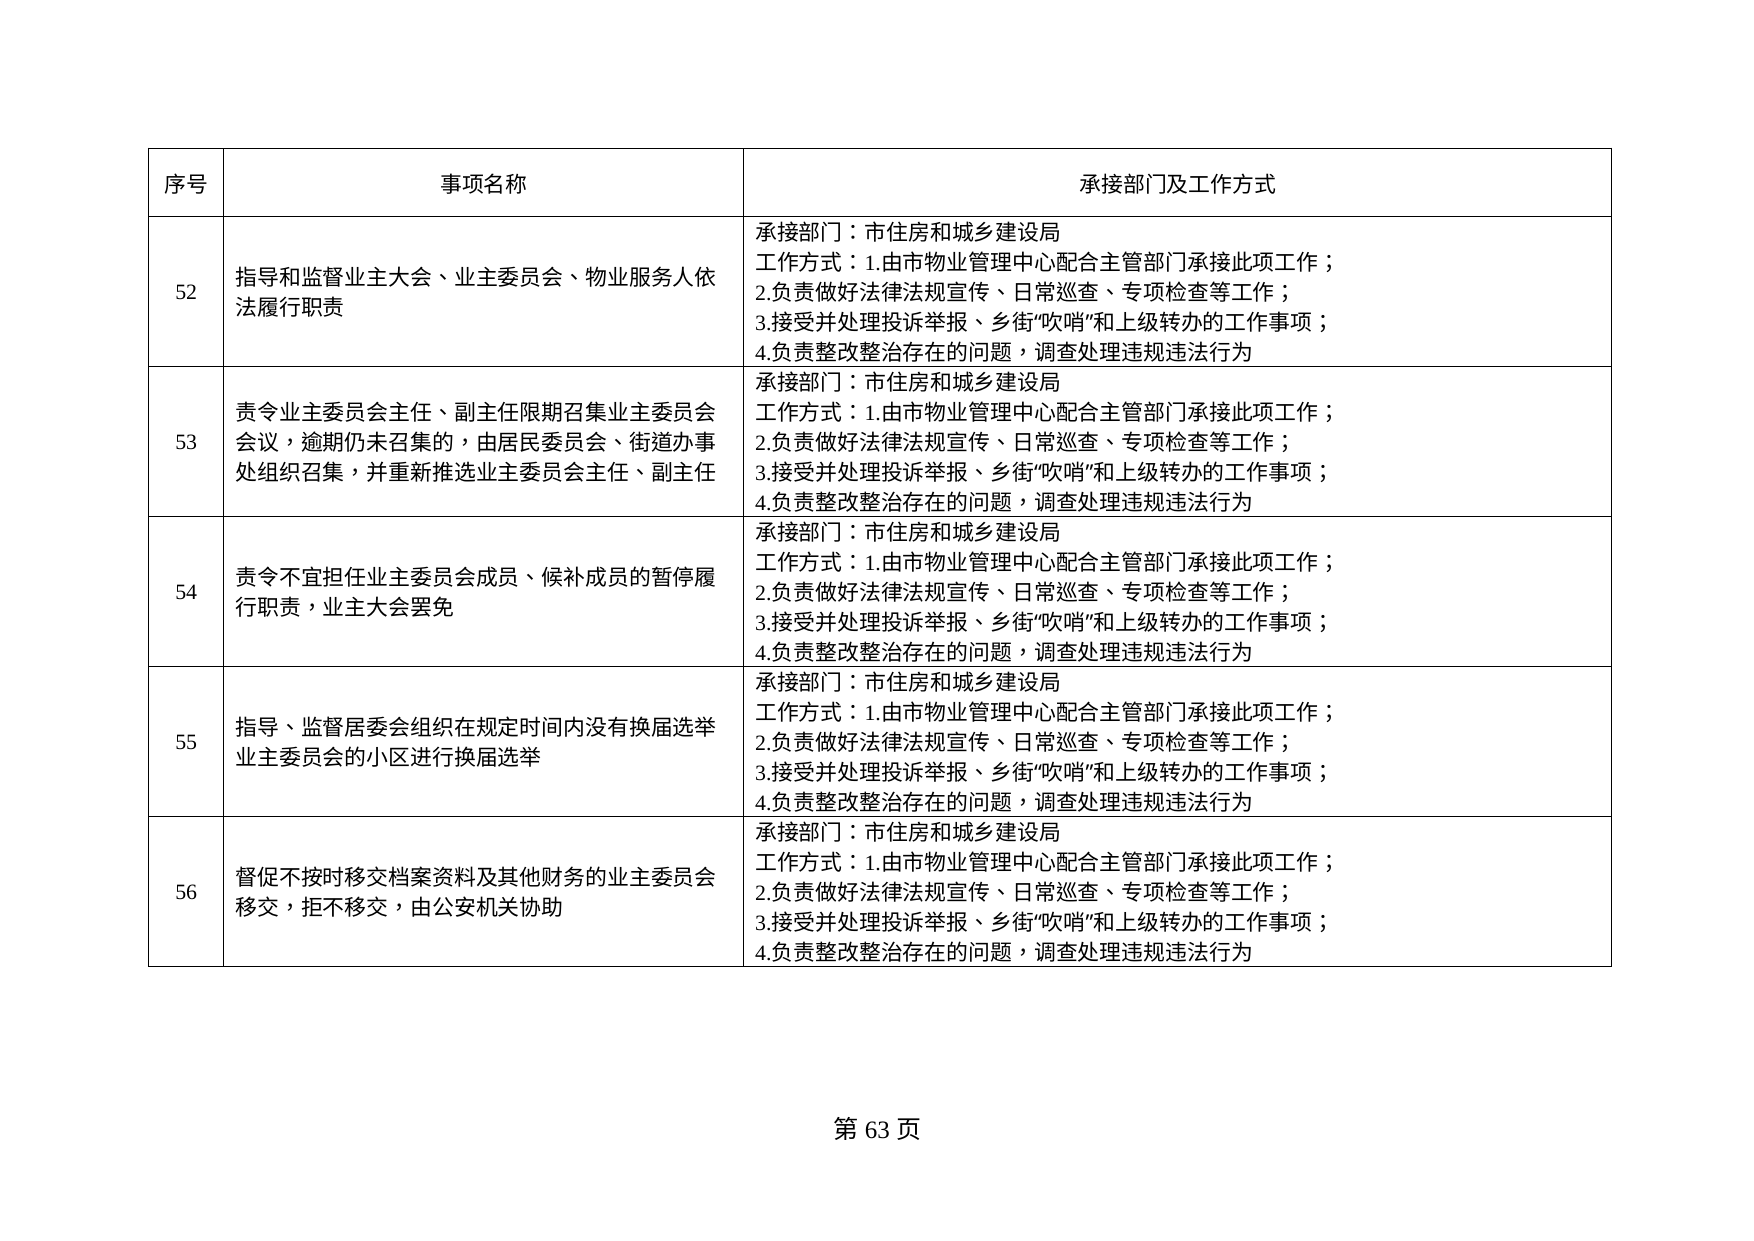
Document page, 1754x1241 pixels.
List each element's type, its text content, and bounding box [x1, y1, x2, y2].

table_cell 督促不按时移交档案资料及其他财务的业主委员会移交，拒不移交，由公安机关协助 [224, 817, 743, 966]
table_cell 55 [149, 667, 223, 816]
table_cell 责令业主委员会主任、副主任限期召集业主委员会会议，逾期仍未召集的，由居民委员会、街道办事处组织召集，并重新推选业主委员会主任、副主任 [224, 367, 743, 516]
table_cell 承接部门：市住房和城乡建设局 工作方式：1.由市物业管理中心配合主管部门承接此项工作； 2.负责做好法律法规宣传、日常巡查、专项检查等工作； 3.接受并处理投诉举报、乡街“吹哨”和上级转办的工作事项； 4.负责整改整治存在的问题，调查处理违规违法行为 [744, 367, 1611, 516]
table_cell 承接部门：市住房和城乡建设局 工作方式：1.由市物业管理中心配合主管部门承接此项工作； 2.负责做好法律法规宣传、日常巡查、专项检查等工作； 3.接受并处理投诉举报、乡街“吹哨”和上级转办的工作事项； 4.负责整改整治存在的问题，调查处理违规违法行为 [744, 517, 1611, 666]
table_cell 指导和监督业主大会、业主委员会、物业服务人依法履行职责 [224, 217, 743, 366]
table_header 承接部门及工作方式 [744, 149, 1611, 216]
table_cell 指导、监督居委会组织在规定时间内没有换届选举业主委员会的小区进行换届选举 [224, 667, 743, 816]
table_cell 53 [149, 367, 223, 516]
table_cell 54 [149, 517, 223, 666]
table_cell 56 [149, 817, 223, 966]
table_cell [744, 217, 1611, 366]
table_cell 承接部门：市住房和城乡建设局 工作方式：1.由市物业管理中心配合主管部门承接此项工作； 2.负责做好法律法规宣传、日常巡查、专项检查等工作； 3.接受并处理投诉举报、乡街“吹哨”和上级转办的工作事项； 4.负责整改整治存在的问题，调查处理违规违法行为 [744, 667, 1611, 816]
table_header 序号 [149, 149, 223, 216]
table_cell 52 [149, 217, 223, 366]
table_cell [744, 817, 1611, 966]
table_header 事项名称 [224, 149, 743, 216]
table_cell 责令不宜担任业主委员会成员、候补成员的暂停履行职责，业主大会罢免 [224, 517, 743, 666]
